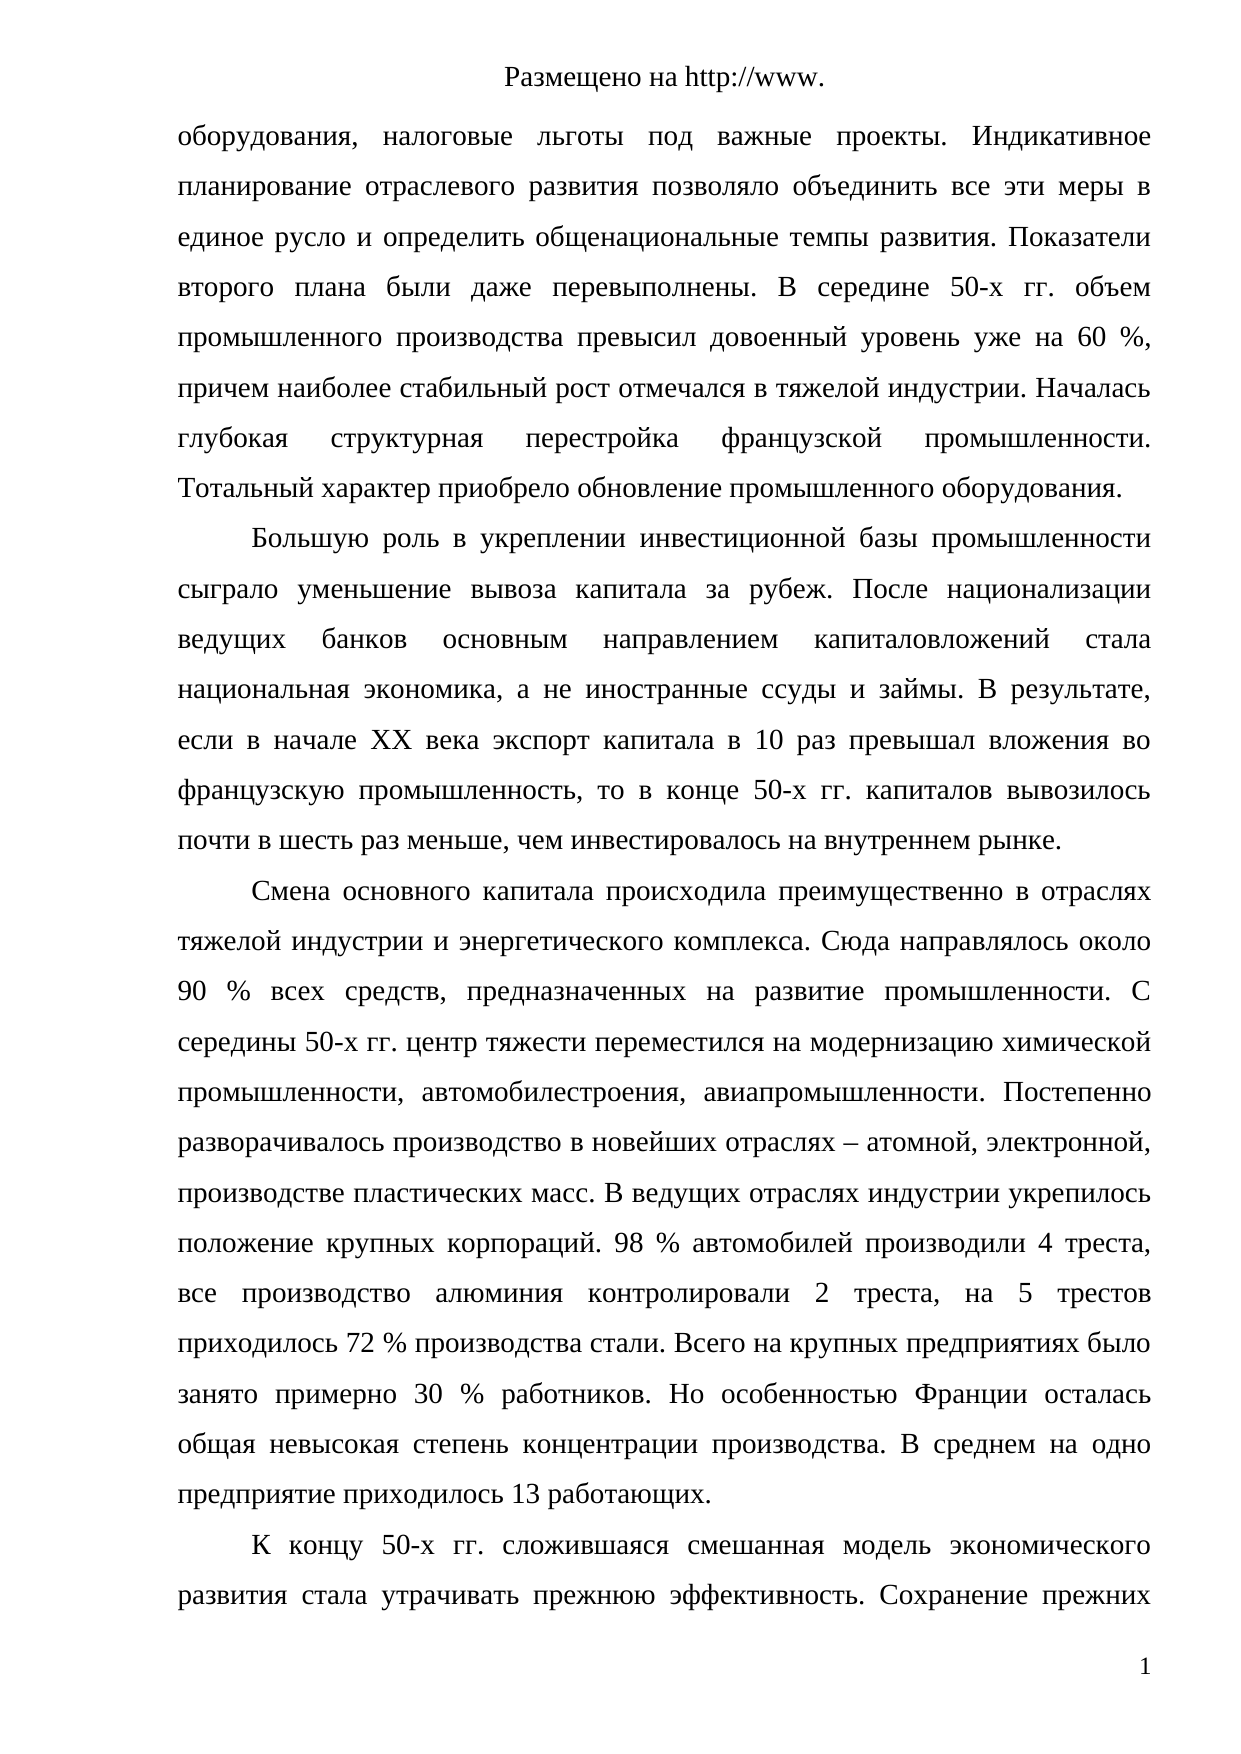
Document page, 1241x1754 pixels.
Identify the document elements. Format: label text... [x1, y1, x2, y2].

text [177, 1527, 1152, 1611]
text Смена основного капитала происходила преимущественно в отраслях тяжелой индустрии и энергетического комплекса. Сюда направлялось около 90 % всех средств, предназначенных на развитие промышленности. С середины 50-х гг. центр тяжести переместился на модернизацию химической промышленности, автомобилестроения, авиапромышленности. Постепенно разворачивалось производство в новейших отраслях – атомной, электронной, производстве пластических масс. В ведущих отраслях индустрии укрепилось положение крупных корпораций. 98 % автомобилей производили 4 треста, все производство алюминия контролировали 2 треста, на 5 трестов приходилось 72 % производства стали. Всего на крупных предприятиях было занято примерно 30 % работников. Но особенностью Франции осталась общая невысокая степень концентрации производства. В среднем на одно предприятие приходилось 13 работающих. [177, 873, 1152, 1510]
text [177, 118, 1152, 504]
text Большую роль в укреплении инвестиционной базы промышленности сыграло уменьшение вывоза капитала за рубеж. После национализации ведущих банков основным направлением капиталовложений стала национальная экономика, а не иностранные ссуды и займы. В результате, если в начале XX века экспорт капитала в 10 раз превышал вложения во французскую промышленность, то в конце 50-х гг. капиталов вывозилось почти в шесть раз меньше, чем инвестировалось на внутреннем рынке. [177, 521, 1152, 856]
